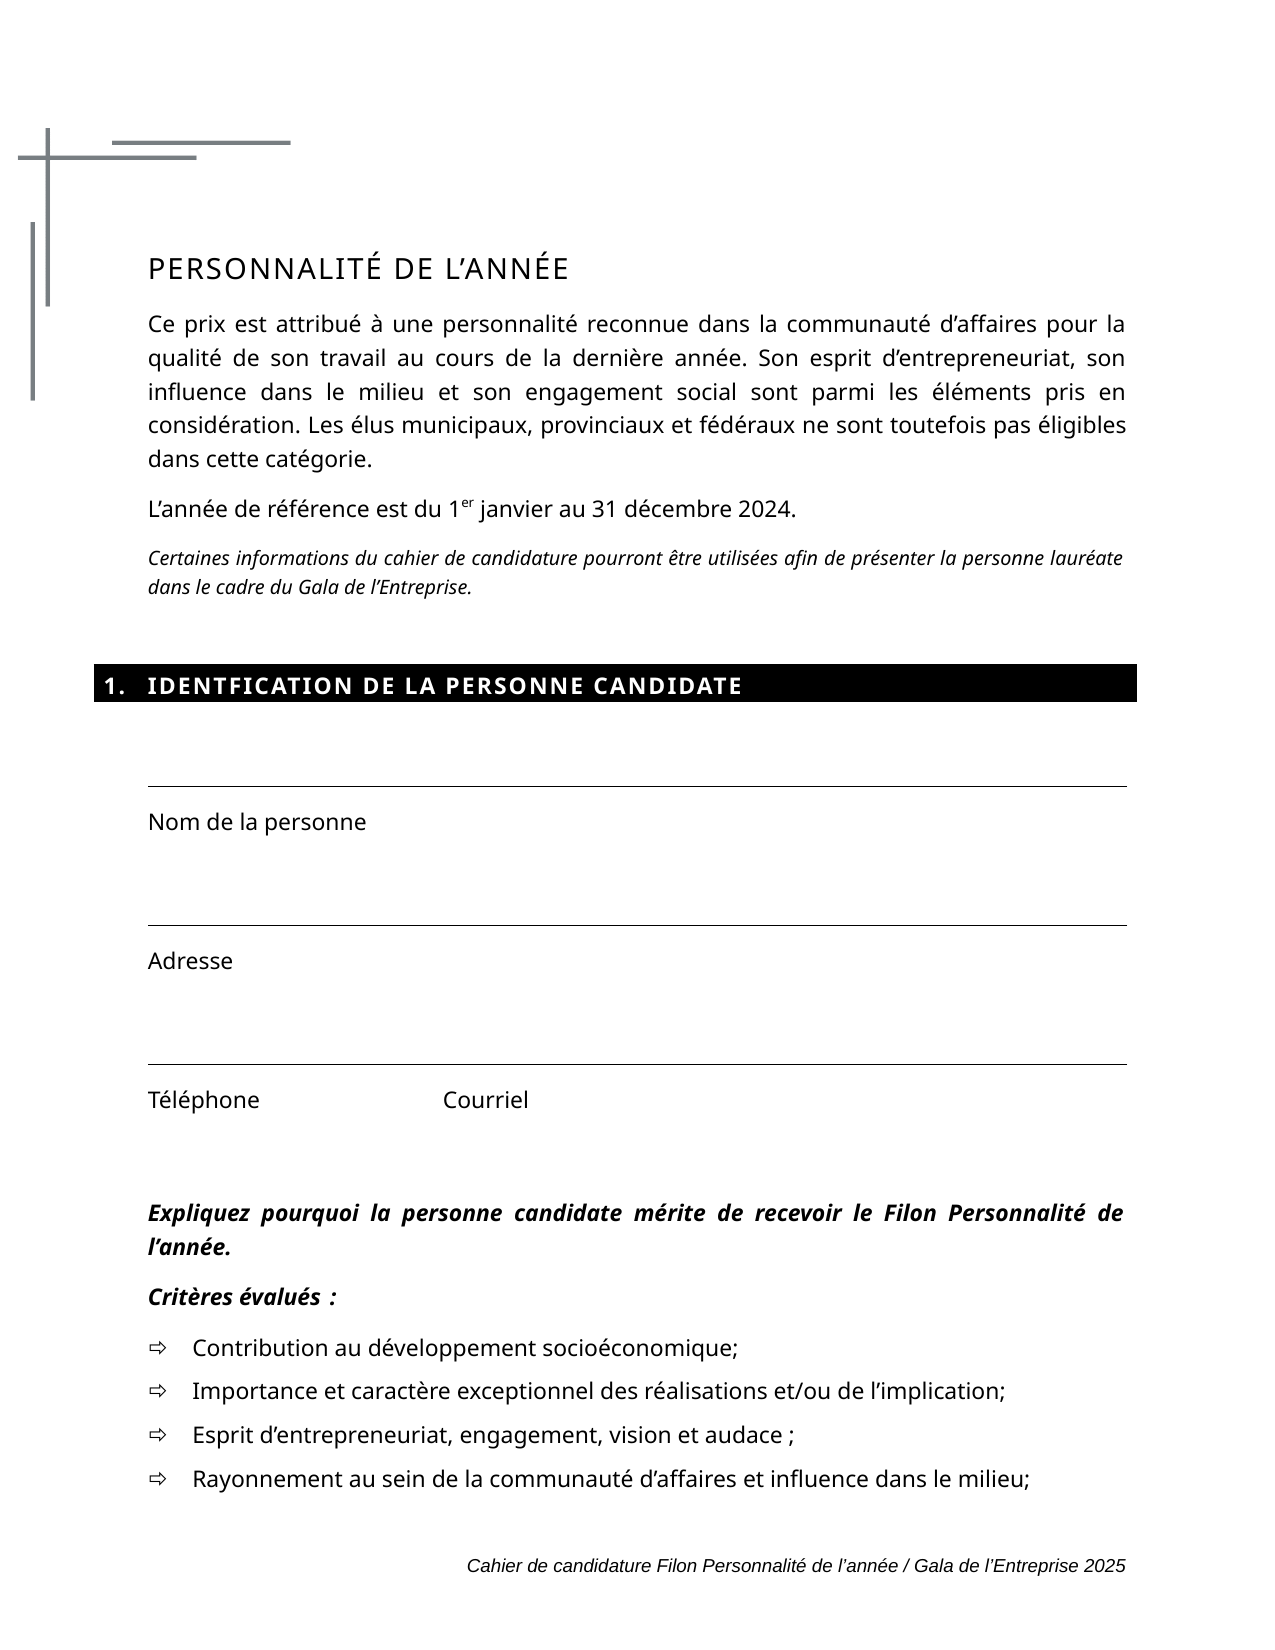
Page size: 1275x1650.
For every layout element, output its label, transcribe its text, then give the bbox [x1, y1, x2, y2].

text Téléphone Courriel [148, 1084, 1127, 1115]
text Nom de la personne [148, 806, 1127, 837]
text Ce prix est attribué à une personnalité reconnue dans la communauté d’affaires pour la qualité de son travail au cours de la dernière année. Son esprit d’entrepreneuriat, son influence dans le milieu et son engagement social sont parmi les éléments pris en considération. Les élus municipaux, provinciaux et fédéraux ne sont toutefois pas éligibles dans cette catégorie. [148, 308, 1127, 474]
text PERSONNALITÉ DE L’ANNÉE [148, 248, 1127, 288]
list IDENTFICATION DE LA PERSONNE CANDIDATE [95, 665, 1136, 701]
text Certaines informations du cahier de candidature pourront être utilisées afin de présenter la personne lauréate dans le cadre du Gala de l’Entreprise. [148, 544, 1127, 600]
text Expliquez pourquoi la personne candidate mérite de recevoir le Filon Personnalité de l’année. [148, 1197, 1127, 1262]
text Critères évalués : [148, 1281, 1127, 1312]
text L’année de référence est du 1er janvier au 31 décembre 2024. [148, 493, 1127, 525]
list Esprit d’entrepreneuriat, engagement, vision et audace ; [148, 1419, 1127, 1450]
text Adresse [148, 945, 1127, 976]
list Contribution au développement socioéconomique; [148, 1331, 1127, 1363]
picture [2, 106, 302, 416]
list Importance et caractère exceptionnel des réalisations et/ou de l’implication; [148, 1375, 1127, 1406]
list Rayonnement au sein de la communauté d’affaires et influence dans le milieu; [148, 1463, 1127, 1494]
